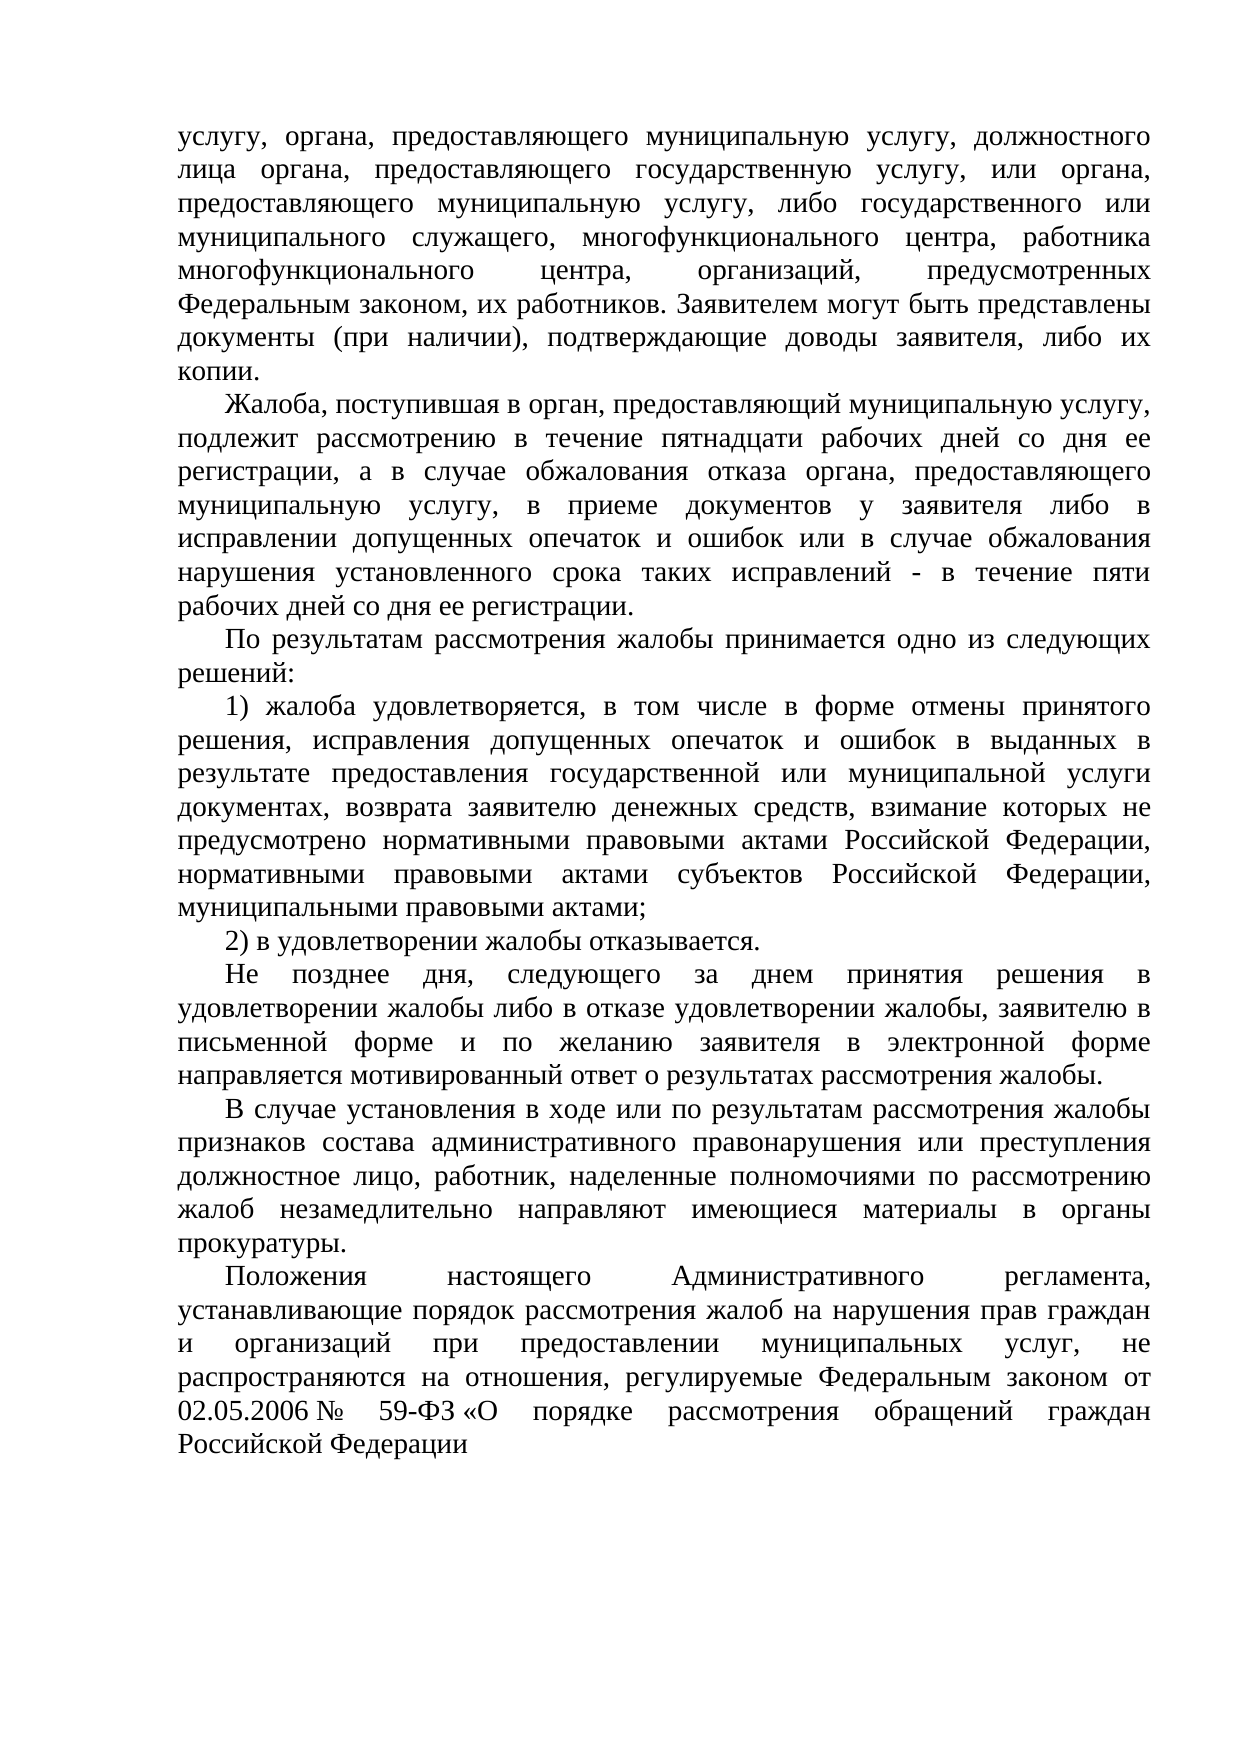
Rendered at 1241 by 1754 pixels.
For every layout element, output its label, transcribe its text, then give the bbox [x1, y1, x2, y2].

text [177, 118, 1152, 386]
text Жалоба, поступившая в орган, предоставляющий муниципальную услугу, подлежит рассмотрению в течение пятнадцати рабочих дней со дня ее регистрации, а в случае обжалования отказа органа, предоставляющего муниципальную услугу, в приеме документов у заявителя либо в исправлении допущенных опечаток и ошибок или в случае обжалования нарушения установленного срока таких исправлений - в течение пяти рабочих дней со дня ее регистрации. [177, 386, 1152, 621]
text В случае установления в ходе или по результатам рассмотрения жалобы признаков состава административного правонарушения или преступления должностное лицо, работник, наделенные полномочиями по рассмотрению жалоб незамедлительно направляют имеющиеся материалы в органы прокуратуры. [177, 1091, 1152, 1258]
text Положения настоящего Административного регламента, устанавливающие порядок рассмотрения жалоб на нарушения прав граждан и организаций при предоставлении муниципальных услуг, не распространяются на отношения, регулируемые Федеральным законом от 02.05.2006 № 59-ФЗ «О порядке рассмотрения обращений граждан Российской Федерации [177, 1258, 1152, 1460]
text Не позднее дня, следующего за днем принятия решения в удовлетворении жалобы либо в отказе удовлетворении жалобы, заявителю в письменной форме и по желанию заявителя в электронной форме направляется мотивированный ответ о результатах рассмотрения жалобы. [177, 957, 1152, 1091]
text 2) в удовлетворении жалобы отказывается. [177, 923, 1152, 957]
text По результатам рассмотрения жалобы принимается одно из следующих решений: [177, 621, 1152, 688]
text 1) жалоба удовлетворяется, в том числе в форме отмены принятого решения, исправления допущенных опечаток и ошибок в выданных в результате предоставления государственной или муниципальной услуги документах, возврата заявителю денежных средств, взимание которых не предусмотрено нормативными правовыми актами Российской Федерации, нормативными правовыми актами субъектов Российской Федерации, муниципальными правовыми актами; [177, 688, 1152, 923]
